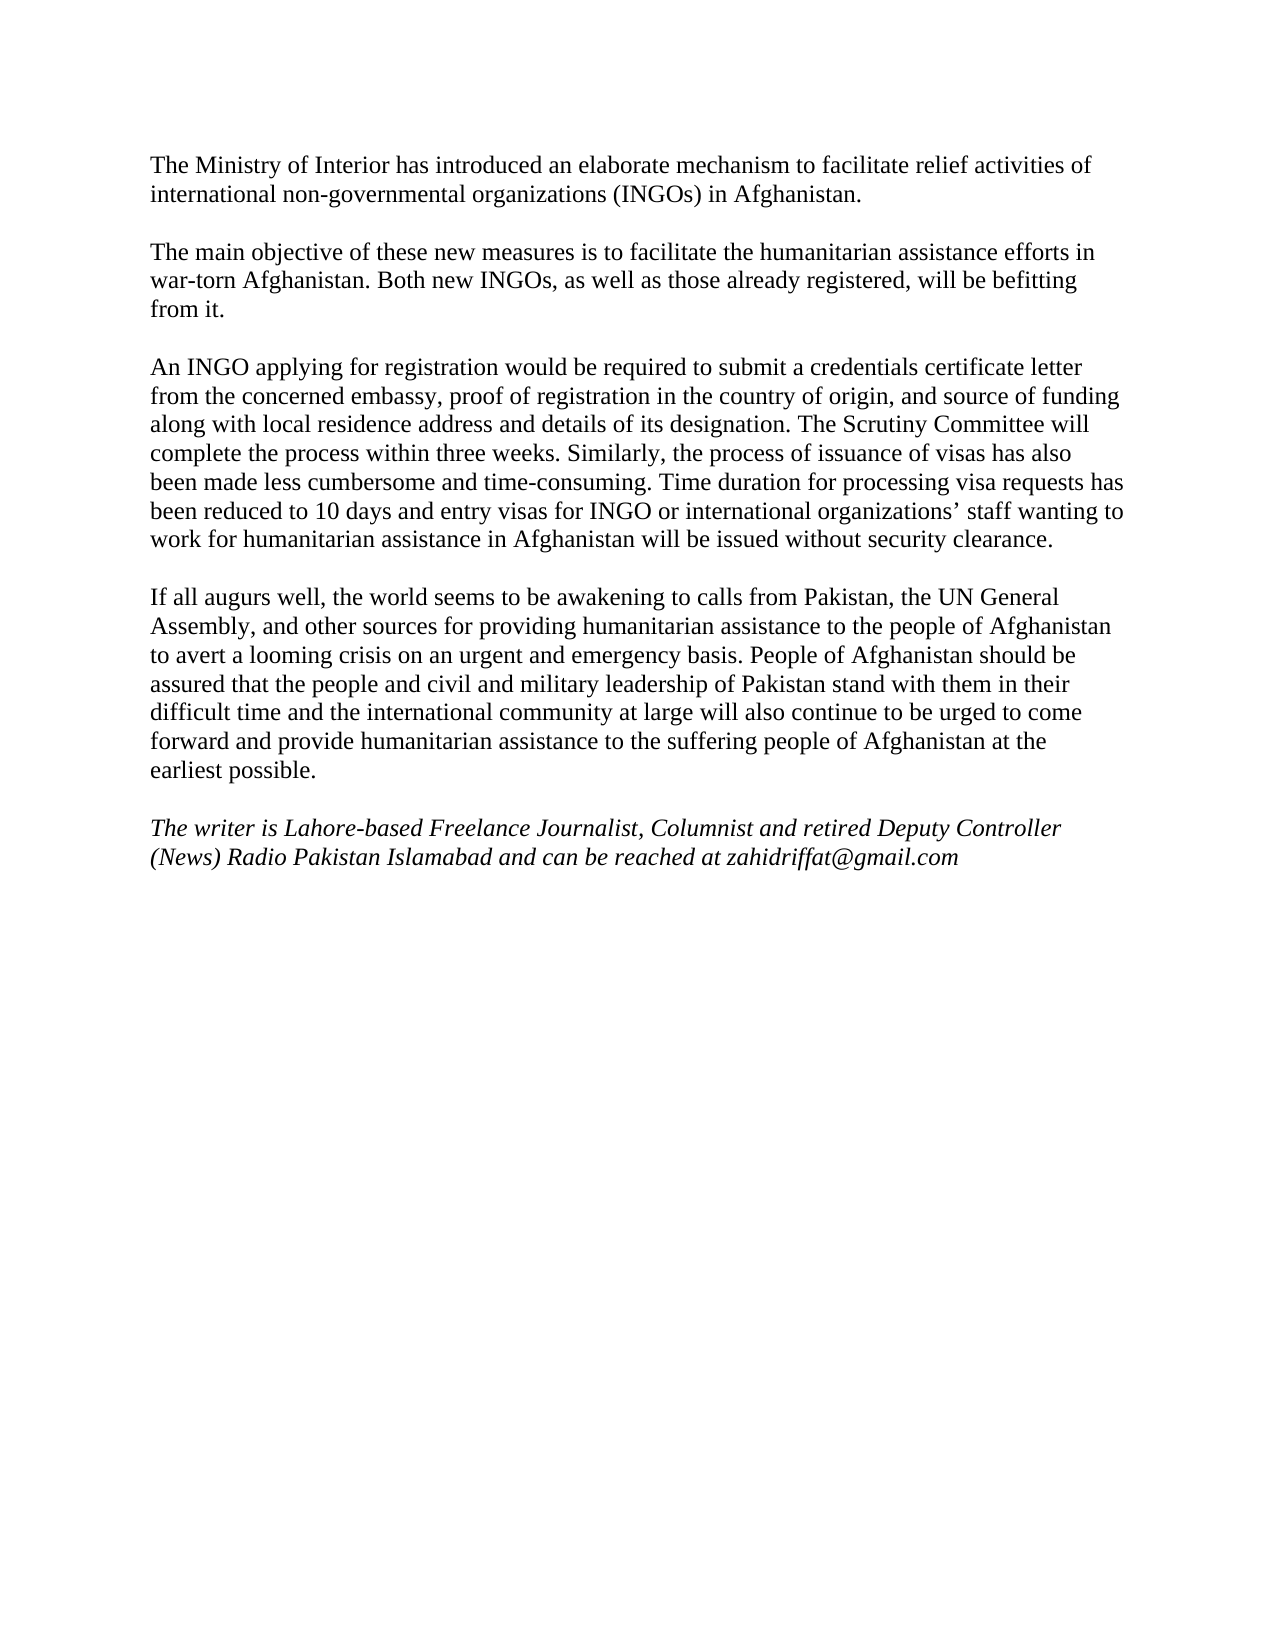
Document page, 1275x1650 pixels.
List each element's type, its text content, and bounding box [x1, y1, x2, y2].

text The main objective of these new measures is to facilitate the humanitarian assistance efforts in war-torn Afghanistan. Both new INGOs, as well as those already registered, will be befitting from it. [150, 237, 1125, 323]
text The writer is Lahore-based Freelance Journalist, Columnist and retired Deputy Controller (News) Radio Pakistan Islamabad and can be reached at zahidriffat@gmail.com [150, 813, 1125, 870]
text If all augurs well, the world seems to be awakening to calls from Pakistan, the UN General Assembly, and other sources for providing humanitarian assistance to the people of Afghanistan to avert a looming crisis on an urgent and emergency basis. People of Afghanistan should be assured that the people and civil and military leadership of Pakistan stand with them in their difficult time and the international community at large will also continue to be urged to come forward and provide humanitarian assistance to the suffering people of Afghanistan at the earliest possible. [150, 582, 1125, 784]
text The Ministry of Interior has introduced an elaborate mechanism to facilitate relief activities of international non-governmental organizations (INGOs) in Afghanistan. [150, 150, 1125, 207]
text An INGO applying for registration would be required to submit a credentials certificate letter from the concerned embassy, proof of registration in the country of origin, and source of funding along with local residence address and details of its designation. The Scrutiny Committee will complete the process within three weeks. Similarly, the process of issuance of visas has also been made less cumbersome and time-consuming. Time duration for processing visa requests has been reduced to 10 days and entry visas for INGO or international organizations’ staff wanting to work for humanitarian assistance in Afghanistan will be issued without security clearance. [150, 352, 1125, 553]
